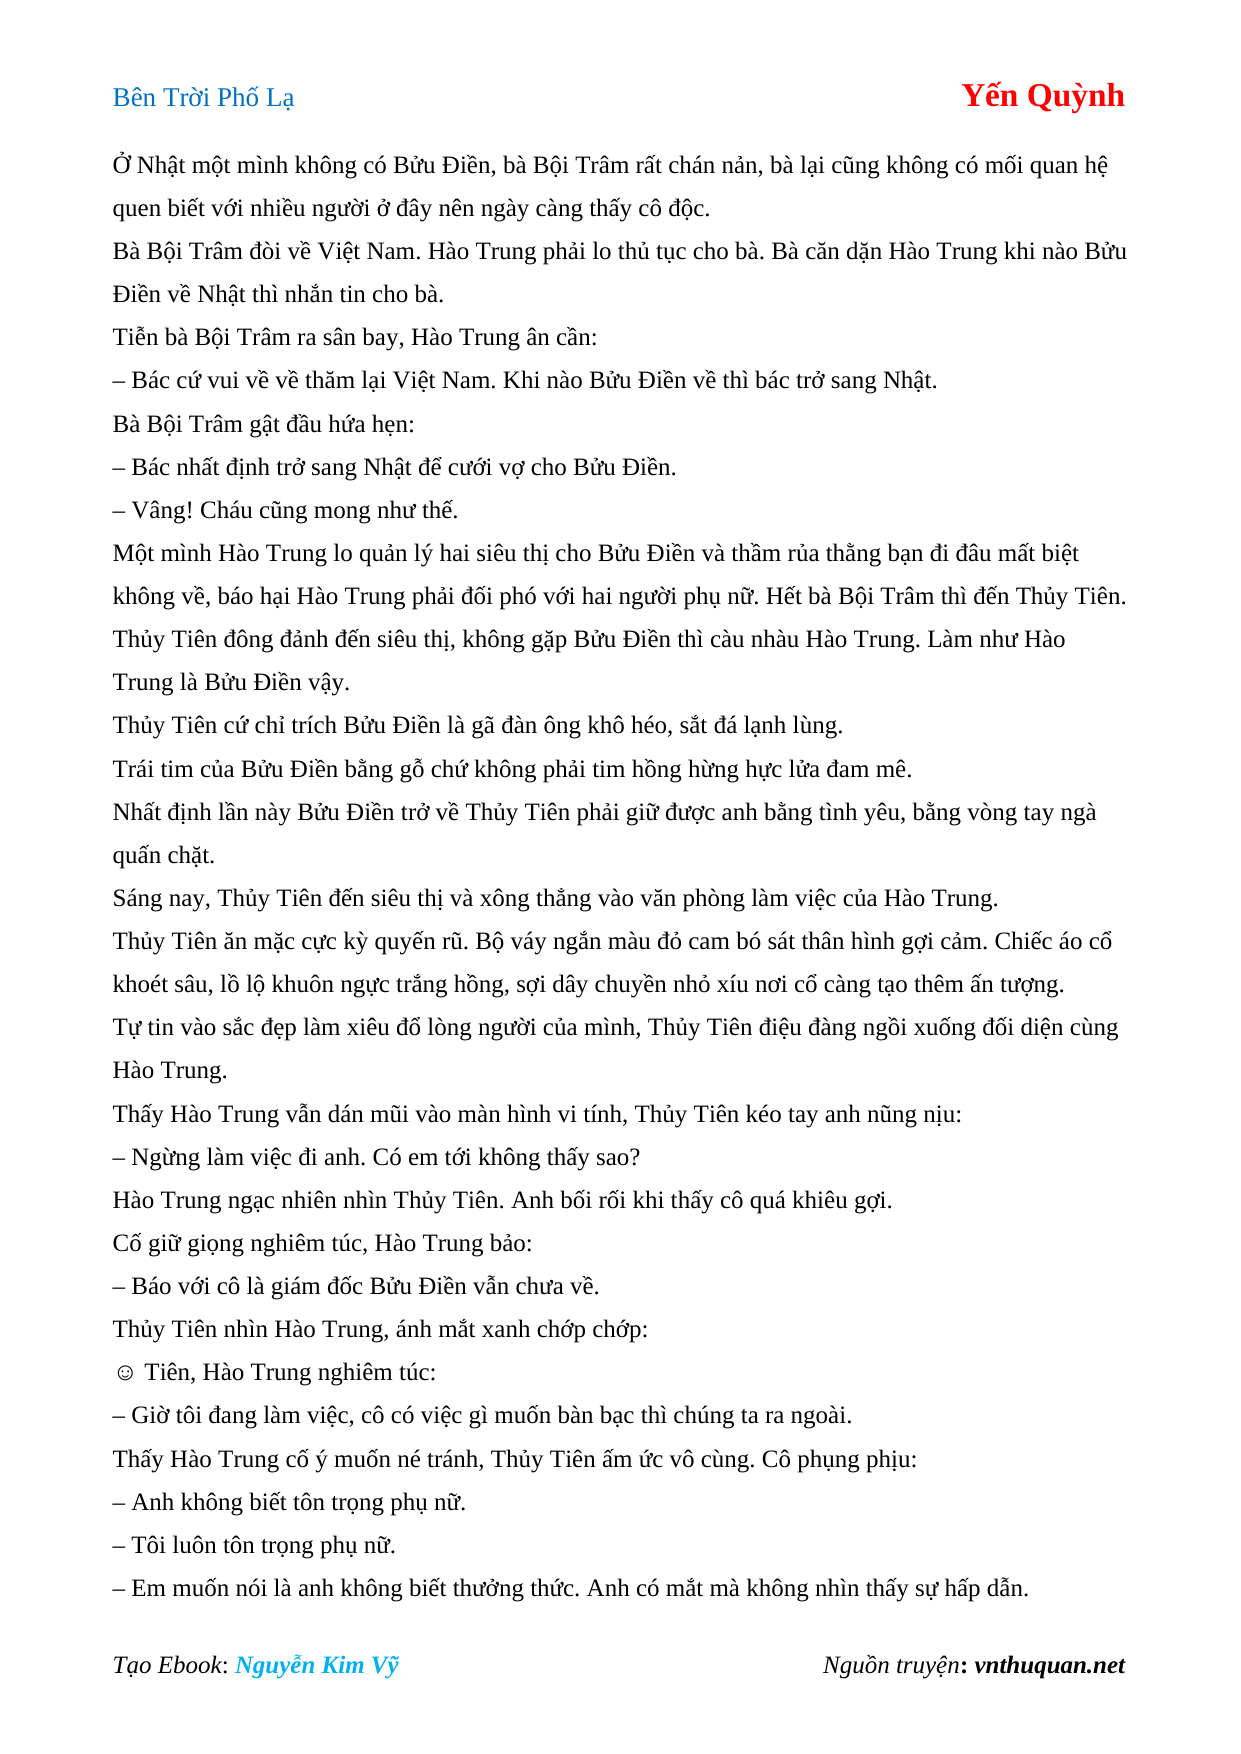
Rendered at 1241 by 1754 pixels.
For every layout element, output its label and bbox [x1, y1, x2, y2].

text [112, 150, 1128, 1602]
